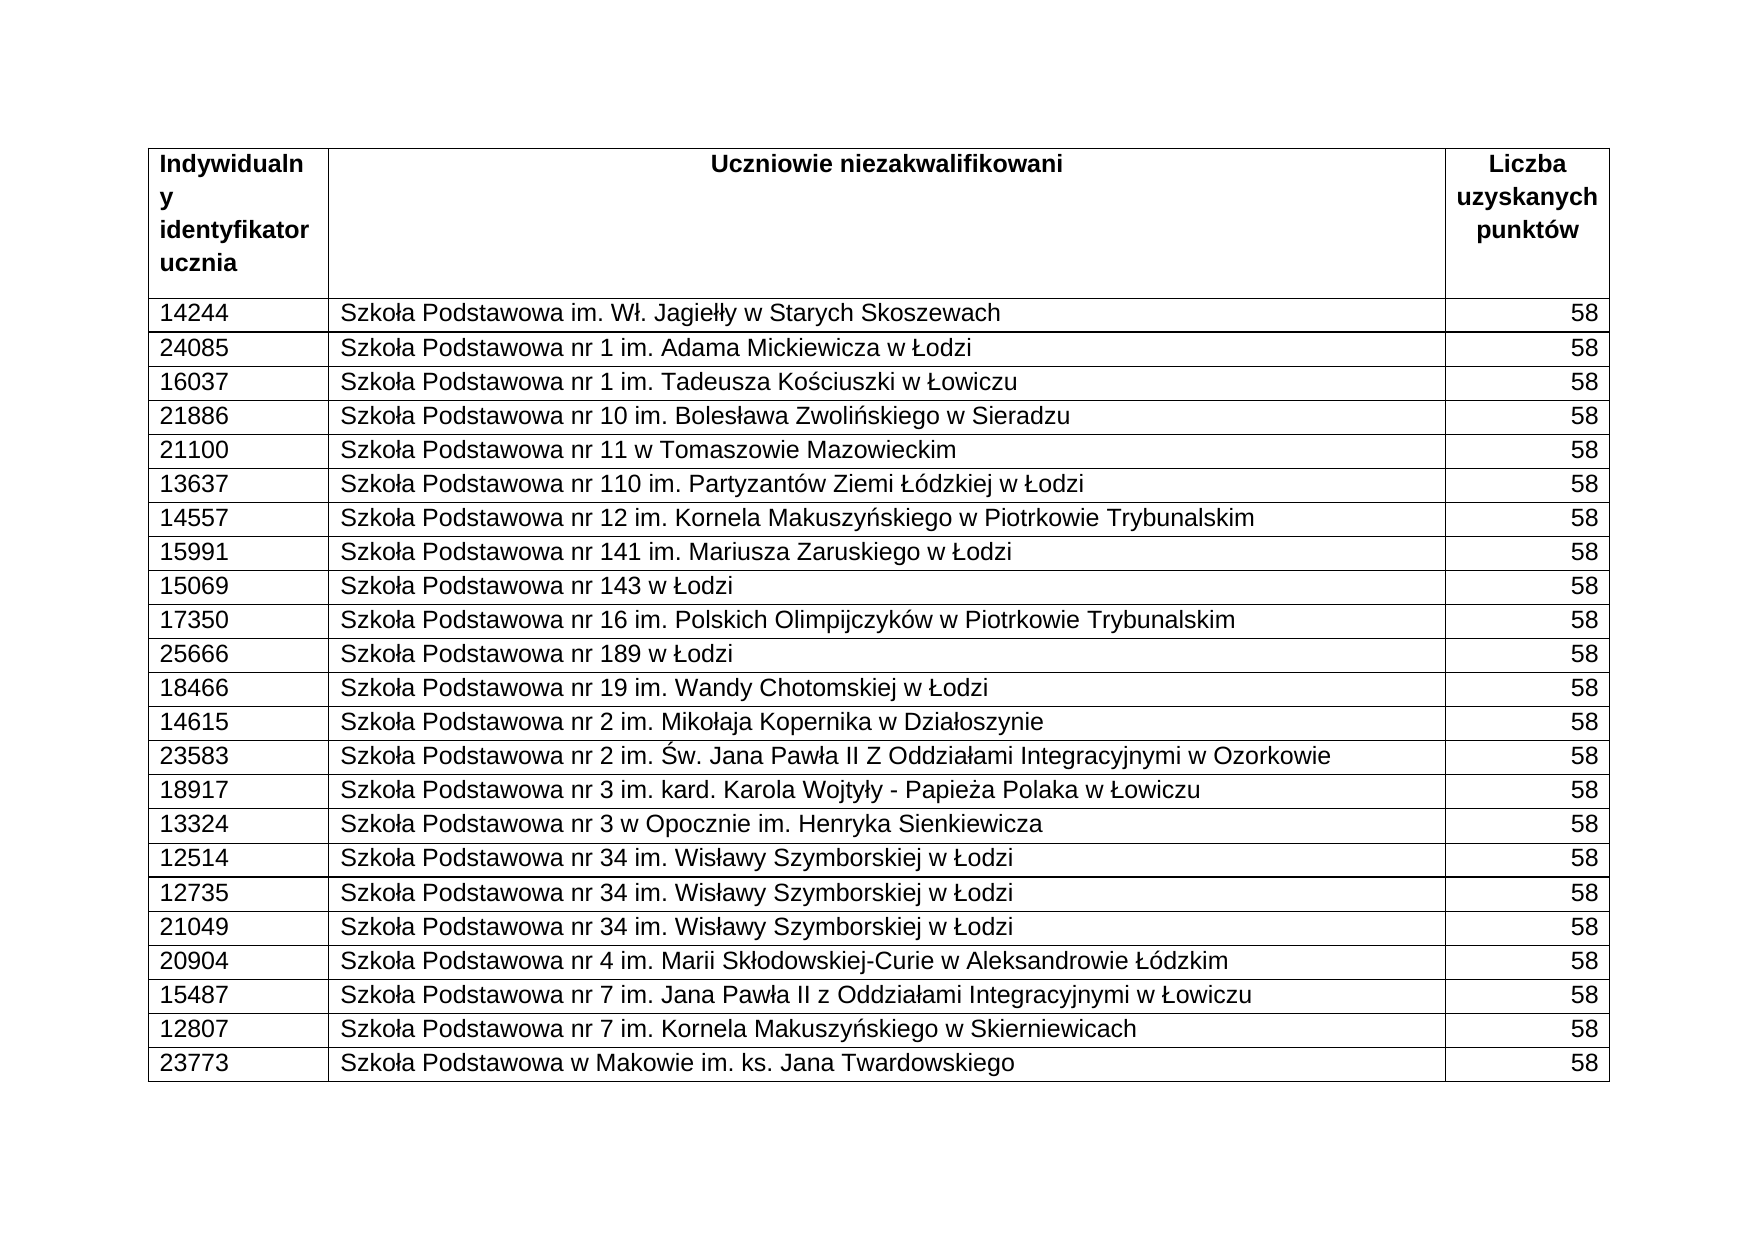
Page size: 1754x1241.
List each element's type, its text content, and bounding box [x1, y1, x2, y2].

table_cell Szkoła Podstawowa nr 34 im. Wisławy Szymborskiej w Łodzi [329, 878, 1445, 911]
table_cell 17350 [149, 605, 328, 638]
table_cell 14557 [149, 503, 328, 536]
table_cell Szkoła Podstawowa nr 4 im. Marii Skłodowskiej-Curie w Aleksandrowie Łódzkim [329, 946, 1445, 979]
table_cell 58 [1446, 844, 1609, 876]
table_cell 58 [1446, 503, 1609, 536]
table_cell Szkoła Podstawowa w Makowie im. ks. Jana Twardowskiego [329, 1048, 1445, 1081]
table_cell 58 [1446, 469, 1609, 502]
table_cell 58 [1446, 1048, 1609, 1081]
table_cell 12807 [149, 1014, 328, 1047]
table_cell Szkoła Podstawowa nr 10 im. Bolesława Zwolińskiego w Sieradzu [329, 401, 1445, 434]
table_cell 58 [1446, 299, 1609, 331]
table_cell Szkoła Podstawowa nr 189 w Łodzi [329, 639, 1445, 672]
table_cell Szkoła Podstawowa nr 12 im. Kornela Makuszyńskiego w Piotrkowie Trybunalskim [329, 503, 1445, 536]
table_cell 58 [1446, 673, 1609, 706]
table_cell Szkoła Podstawowa nr 7 im. Jana Pawła II z Oddziałami Integracyjnymi w Łowiczu [329, 980, 1445, 1013]
table_cell Szkoła Podstawowa nr 143 w Łodzi [329, 571, 1445, 604]
table_cell 58 [1446, 435, 1609, 468]
table_cell 58 [1446, 333, 1609, 366]
table_cell 18466 [149, 673, 328, 706]
table_cell 58 [1446, 946, 1609, 979]
table_cell Szkoła Podstawowa nr 3 w Opocznie im. Henryka Sienkiewicza [329, 809, 1445, 842]
table_cell 18917 [149, 775, 328, 808]
table_cell 58 [1446, 571, 1609, 604]
table_cell 12735 [149, 878, 328, 911]
table_cell 15991 [149, 537, 328, 570]
table_cell 20904 [149, 946, 328, 979]
table_cell 58 [1446, 639, 1609, 672]
table_header Liczba uzyskanych punktów [1446, 149, 1609, 297]
table_cell 58 [1446, 741, 1609, 774]
table_cell 21049 [149, 912, 328, 944]
table_cell 58 [1446, 809, 1609, 842]
table_cell 58 [1446, 401, 1609, 434]
table_cell Szkoła Podstawowa nr 7 im. Kornela Makuszyńskiego w Skierniewicach [329, 1014, 1445, 1047]
table_cell Szkoła Podstawowa nr 34 im. Wisławy Szymborskiej w Łodzi [329, 912, 1445, 944]
table_cell 21100 [149, 435, 328, 468]
table_cell 16037 [149, 367, 328, 399]
table_cell 13324 [149, 809, 328, 842]
table_cell Szkoła Podstawowa nr 34 im. Wisławy Szymborskiej w Łodzi [329, 844, 1445, 876]
table_cell Szkoła Podstawowa nr 141 im. Mariusza Zaruskiego w Łodzi [329, 537, 1445, 570]
table_cell 23583 [149, 741, 328, 774]
table_cell Szkoła Podstawowa nr 19 im. Wandy Chotomskiej w Łodzi [329, 673, 1445, 706]
table_cell Szkoła Podstawowa nr 110 im. Partyzantów Ziemi Łódzkiej w Łodzi [329, 469, 1445, 502]
table_cell 15069 [149, 571, 328, 604]
table_cell Szkoła Podstawowa nr 16 im. Polskich Olimpijczyków w Piotrkowie Trybunalskim [329, 605, 1445, 638]
table_cell 21886 [149, 401, 328, 434]
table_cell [329, 299, 1445, 331]
table_cell 58 [1446, 367, 1609, 399]
table_cell 58 [1446, 912, 1609, 944]
table_cell 13637 [149, 469, 328, 502]
table_cell Szkoła Podstawowa nr 2 im. Św. Jana Pawła II Z Oddziałami Integracyjnymi w Ozorkowie [329, 741, 1445, 774]
table_cell 15487 [149, 980, 328, 1013]
table_header Indywidualny identyfikator ucznia [149, 149, 328, 297]
table_cell Szkoła Podstawowa nr 1 im. Adama Mickiewicza w Łodzi [329, 333, 1445, 366]
table_cell Szkoła Podstawowa nr 1 im. Tadeusza Kościuszki w Łowiczu [329, 367, 1445, 399]
table_cell 58 [1446, 980, 1609, 1013]
table_header Uczniowie niezakwalifikowani [329, 149, 1445, 297]
table_cell 58 [1446, 537, 1609, 570]
table_cell 23773 [149, 1048, 328, 1081]
table_cell 14244 [149, 299, 328, 331]
table_cell Szkoła Podstawowa nr 3 im. kard. Karola Wojtyły - Papieża Polaka w Łowiczu [329, 775, 1445, 808]
table_cell 25666 [149, 639, 328, 672]
table_cell 24085 [149, 333, 328, 366]
table_cell Szkoła Podstawowa nr 2 im. Mikołaja Kopernika w Działoszynie [329, 707, 1445, 740]
table_cell 14615 [149, 707, 328, 740]
table_cell 58 [1446, 878, 1609, 911]
table_cell 58 [1446, 1014, 1609, 1047]
table_cell Szkoła Podstawowa nr 11 w Tomaszowie Mazowieckim [329, 435, 1445, 468]
table_cell 58 [1446, 605, 1609, 638]
table_cell 12514 [149, 844, 328, 876]
table_cell 58 [1446, 707, 1609, 740]
table_cell 58 [1446, 775, 1609, 808]
